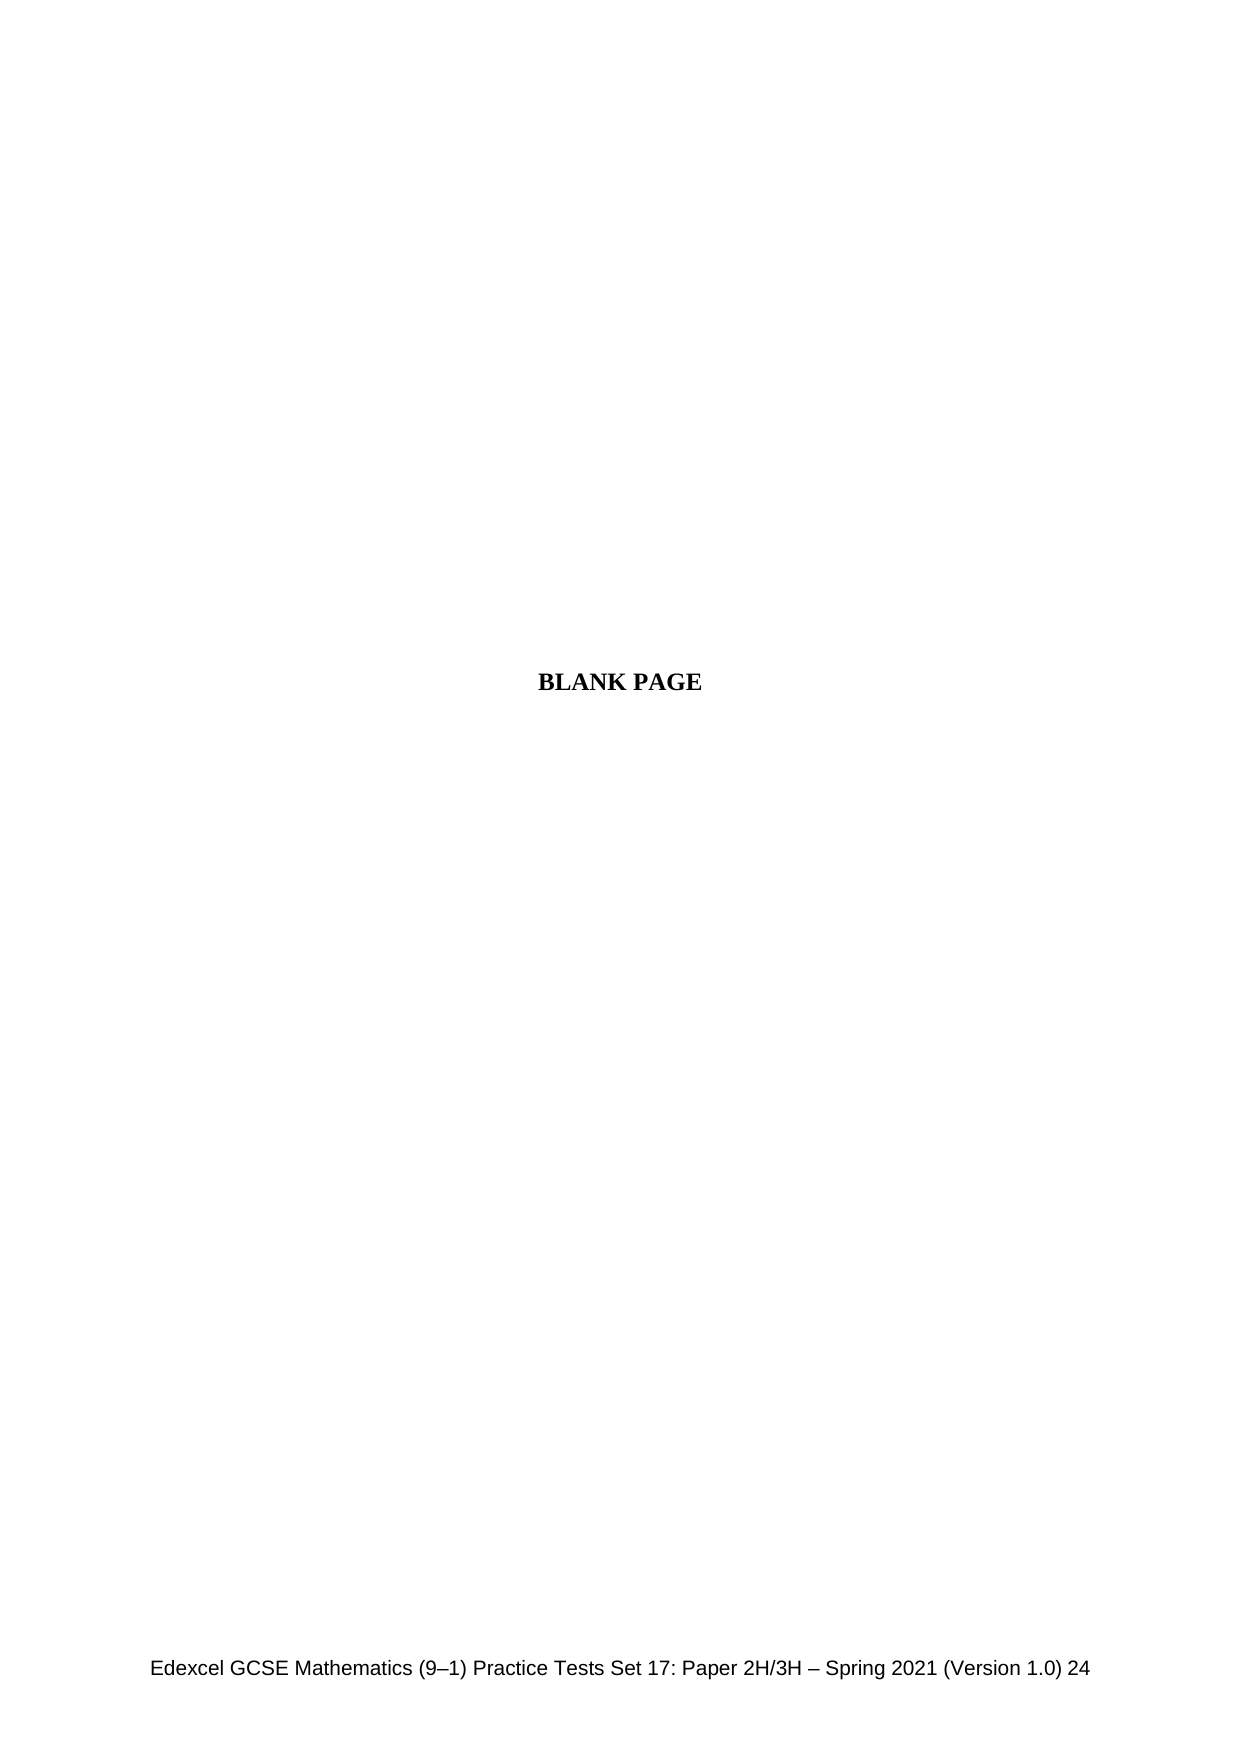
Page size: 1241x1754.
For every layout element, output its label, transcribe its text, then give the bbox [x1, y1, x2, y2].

text BLANK PAGE [150, 667, 1090, 696]
